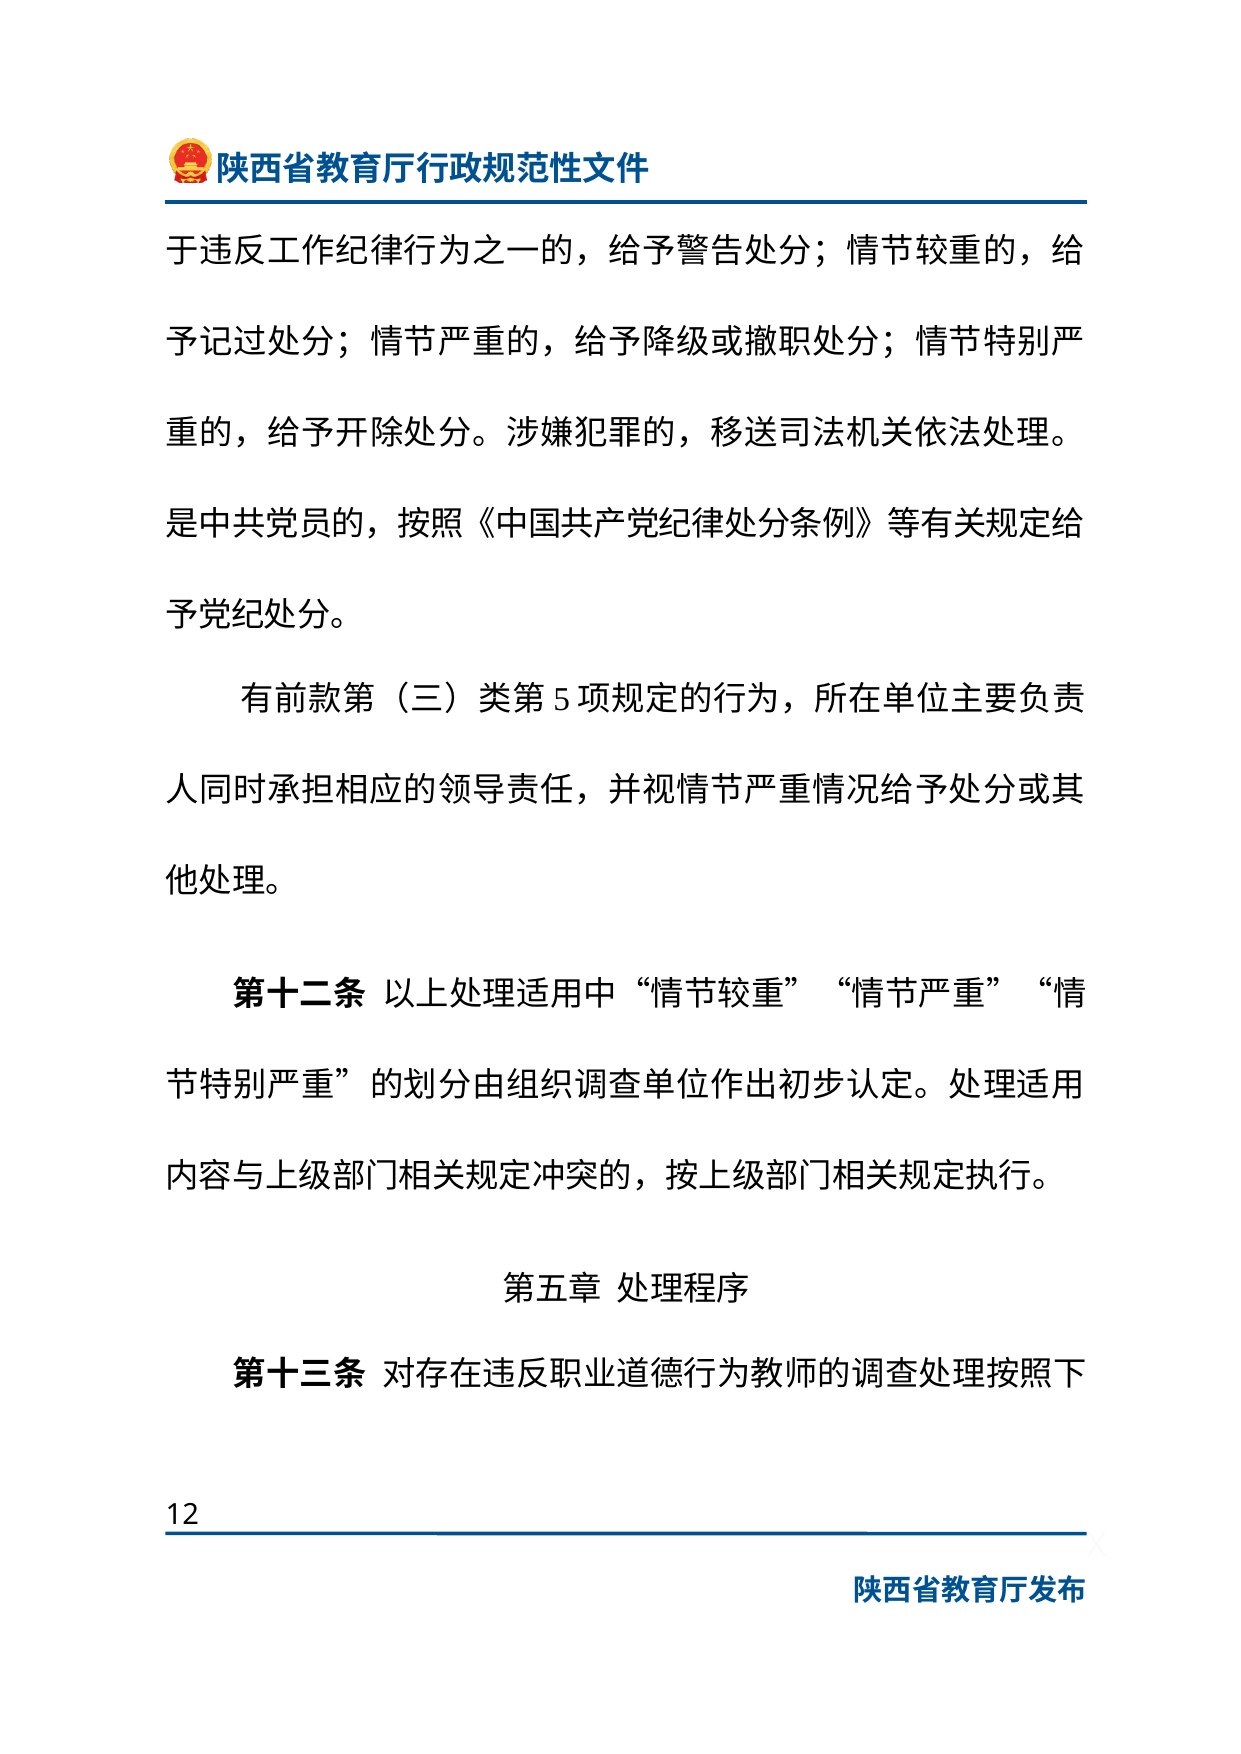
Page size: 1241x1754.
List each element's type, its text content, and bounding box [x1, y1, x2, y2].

text 第十三条 对存在违反职业道德行为教师的调查处理按照下列程序进行： [165, 1338, 1087, 1403]
text 第五章 处理程序 [165, 1254, 1087, 1319]
text 第十二条 以上处理适用中“情节较重”“情节严重”“情节特别严重”的划分由组织调查单位作出初步认定。处理适用内容与上级部门相关规定冲突的，按上级部门相关规定执行。 [165, 958, 1087, 1205]
text 第十一条 有本细则职业行为负面清单中第（三）类，关于违反工作纪律行为之一的，给予警告处分；情节较重的，给予记过处分；情节严重的，给予降级或撤职处分；情节特别严重的，给予开除处分。涉嫌犯罪的，移送司法机关依法处理。是中共党员的，按照《中国共产党纪律处分条例》等有关规定给予党纪处分。 [165, 215, 1087, 644]
text 有前款第（三）类第5项规定的行为，所在单位主要负责人同时承担相应的领导责任，并视情节严重情况给予处分或其他处理。 [165, 663, 1087, 910]
picture [165, 136, 216, 187]
